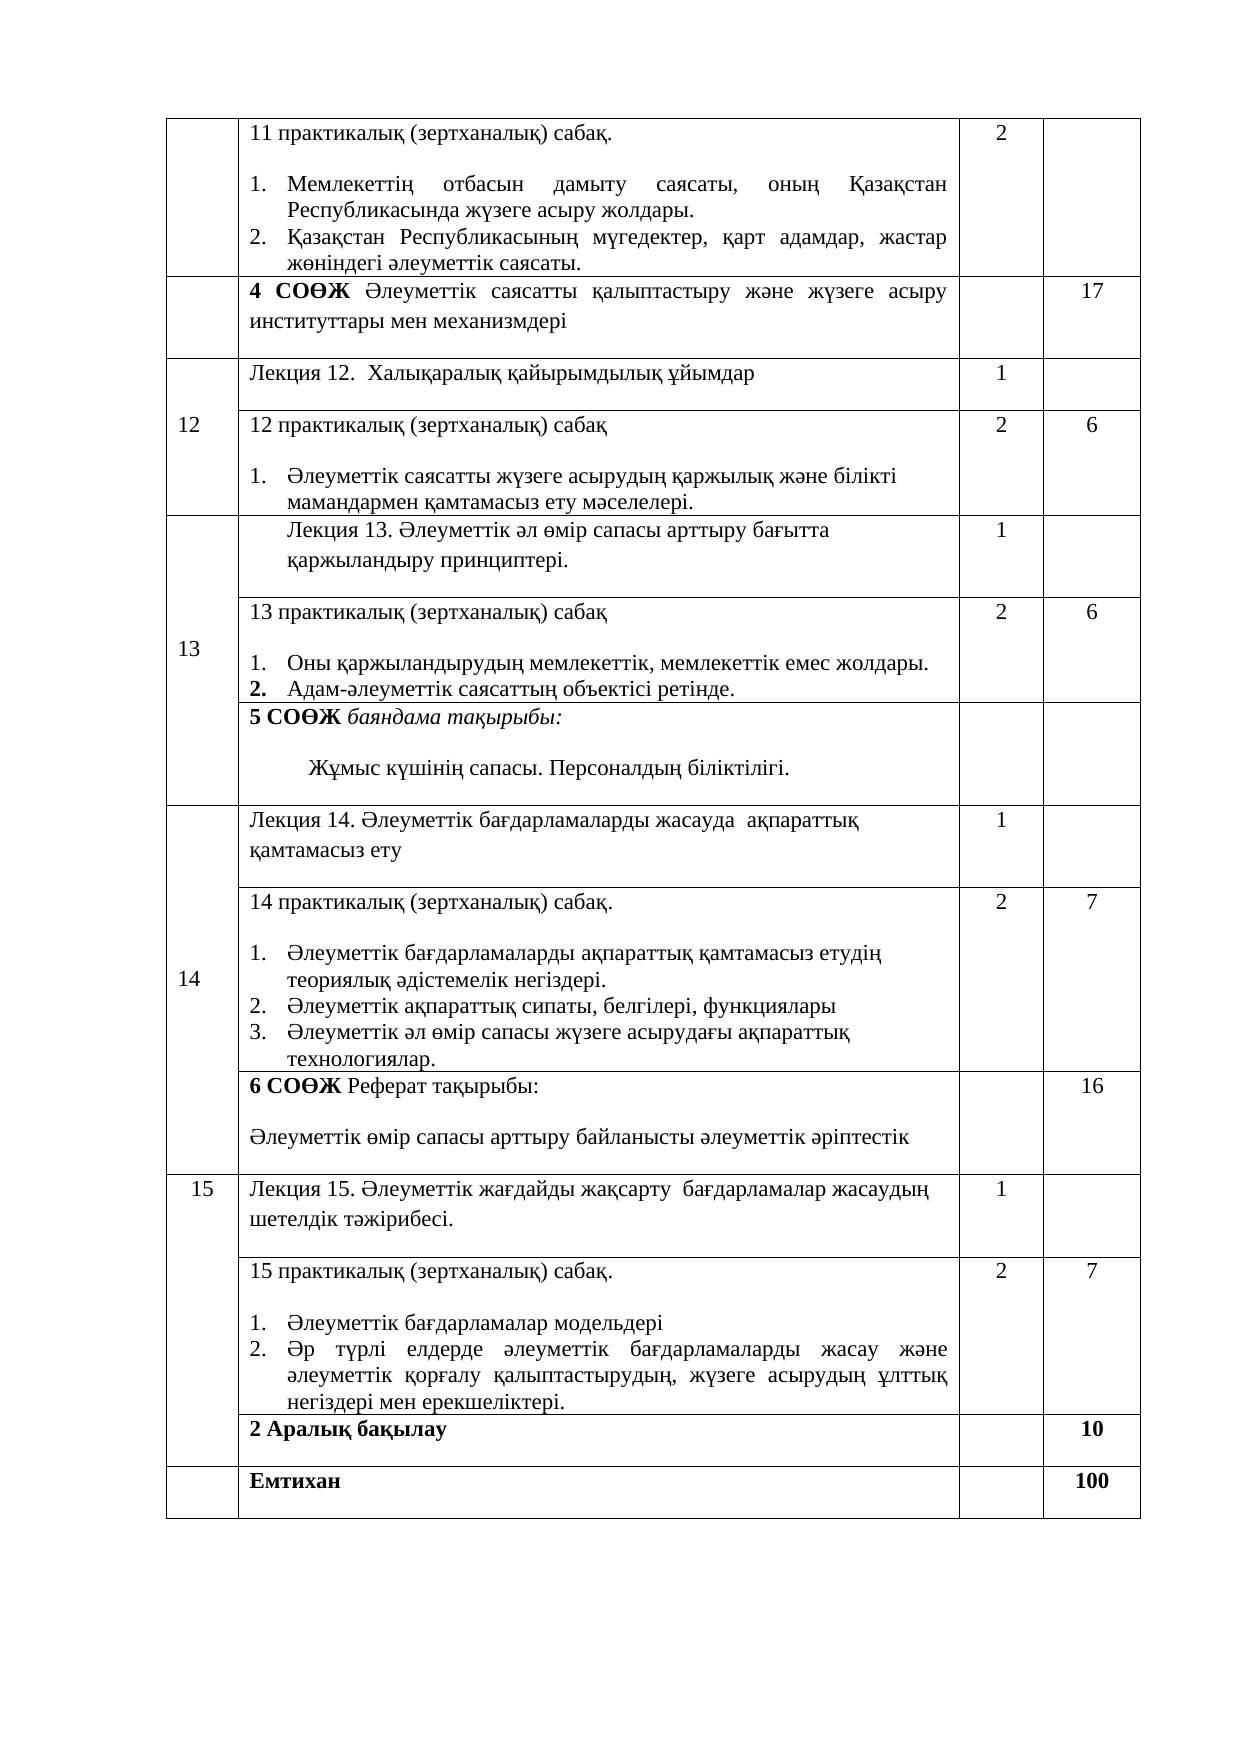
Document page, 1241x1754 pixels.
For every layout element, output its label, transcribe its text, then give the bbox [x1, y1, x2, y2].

table_cell 2 [960, 1258, 1043, 1414]
table_cell 1 [960, 1175, 1043, 1257]
table_cell 12 [167, 359, 238, 515]
table_cell [167, 1467, 238, 1518]
table_cell [960, 1467, 1043, 1518]
table_cell 1 [960, 806, 1043, 887]
table_cell 2 [960, 598, 1043, 702]
table_cell 2 Аралық бақылау [239, 1415, 959, 1466]
table_cell 14 практикалық (зертханалық) сабақ. Әлеуметтік бағдарламаларды ақпараттық қамтамасыз етудің теориялық әдістемелік негіздері. Әлеуметтік ақпараттық сипаты, белгілері, функциялары Әлеуметтік әл өмір сапасы жүзеге асырудағы ақпараттық технологиялар. [239, 888, 959, 1071]
table_cell 15 практикалық (зертханалық) сабақ. Әлеуметтік бағдарламалар модельдері Әр түрлі елдерде әлеуметтік бағдарламаларды жасау және әлеуметтік қорғалу қалыптастырудың, жүзеге асырудың ұлттық негіздері мен ерекшеліктері. [239, 1258, 959, 1414]
table_cell [1044, 703, 1140, 805]
table_cell 14 [167, 806, 238, 1174]
table_cell [1044, 806, 1140, 887]
table_cell 16 [1044, 1072, 1140, 1174]
table_cell 7 [1044, 1258, 1140, 1414]
table_cell Лекция 14. Әлеуметтік бағдарламаларды жасауда ақпараттық қамтамасыз ету [239, 806, 959, 887]
table_cell 11 практикалық (зертханалық) сабақ. Мемлекеттің отбасын дамыту саясаты, оның Қазақстан Республикасында жүзеге асыру жолдары. Қазақстан Республикасының мүгедектер, қарт адамдар, жастар жөніндегі әлеуметтік саясаты. [239, 119, 959, 276]
table_cell 12 практикалық (зертханалық) сабақ Әлеуметтік саясатты жүзеге асырудың қаржылық және білікті мамандармен қамтамасыз ету мәселелері. [239, 411, 959, 515]
table_cell [1044, 119, 1140, 276]
table_cell [960, 703, 1043, 805]
table_cell 100 [1044, 1467, 1140, 1518]
table_cell 15 [167, 1175, 238, 1466]
table_cell Лекция 13. Әлеуметтік әл өмір сапасы арттыру бағытта қаржыландыру принциптері. [239, 516, 959, 597]
table_cell 6 [1044, 598, 1140, 702]
table_cell 2 [960, 119, 1043, 276]
table_cell 6 [1044, 411, 1140, 515]
table_cell [960, 1072, 1043, 1174]
table_cell Лекция 12. Халықаралық қайырымдылық ұйымдар [239, 359, 959, 410]
table_cell [1044, 516, 1140, 597]
table_cell [1044, 1175, 1140, 1257]
table_cell 2 [960, 888, 1043, 1071]
table_cell [1044, 359, 1140, 410]
table_cell 10 [1044, 1415, 1140, 1466]
table_cell 1 [960, 516, 1043, 597]
table_cell 6 СОӨЖ Реферат тақырыбы: Әлеуметтік өмір сапасы арттыру байланысты әлеуметтік әріптестік [239, 1072, 959, 1174]
table_cell 13 [167, 516, 238, 805]
table_cell Емтихан [239, 1467, 959, 1518]
table_cell 5 СОӨЖ баяндама тақырыбы: Жұмыс күшінің сапасы. Персоналдың біліктілігі. [239, 703, 959, 805]
table_cell 1 [960, 359, 1043, 410]
table_cell Лекция 15. Әлеуметтік жағдайды жақсарту бағдарламалар жасаудың шетелдік тәжірибесі. [239, 1175, 959, 1257]
table_cell [960, 1415, 1043, 1466]
table_cell 17 [1044, 277, 1140, 358]
table_cell 13 практикалық (зертханалық) сабақ Оны қаржыландырудың мемлекеттік, мемлекеттік емес жолдары. Адам-әлеуметтік саясаттың объектісі ретінде. [239, 598, 959, 702]
table_cell 7 [1044, 888, 1140, 1071]
table_cell 4 СОӨЖ Әлеуметтік саясатты қалыптастыру және жүзеге асыру институттары мен механизмдері [239, 277, 959, 358]
table_cell 2 [960, 411, 1043, 515]
table_cell [167, 277, 238, 358]
table_cell [960, 277, 1043, 358]
